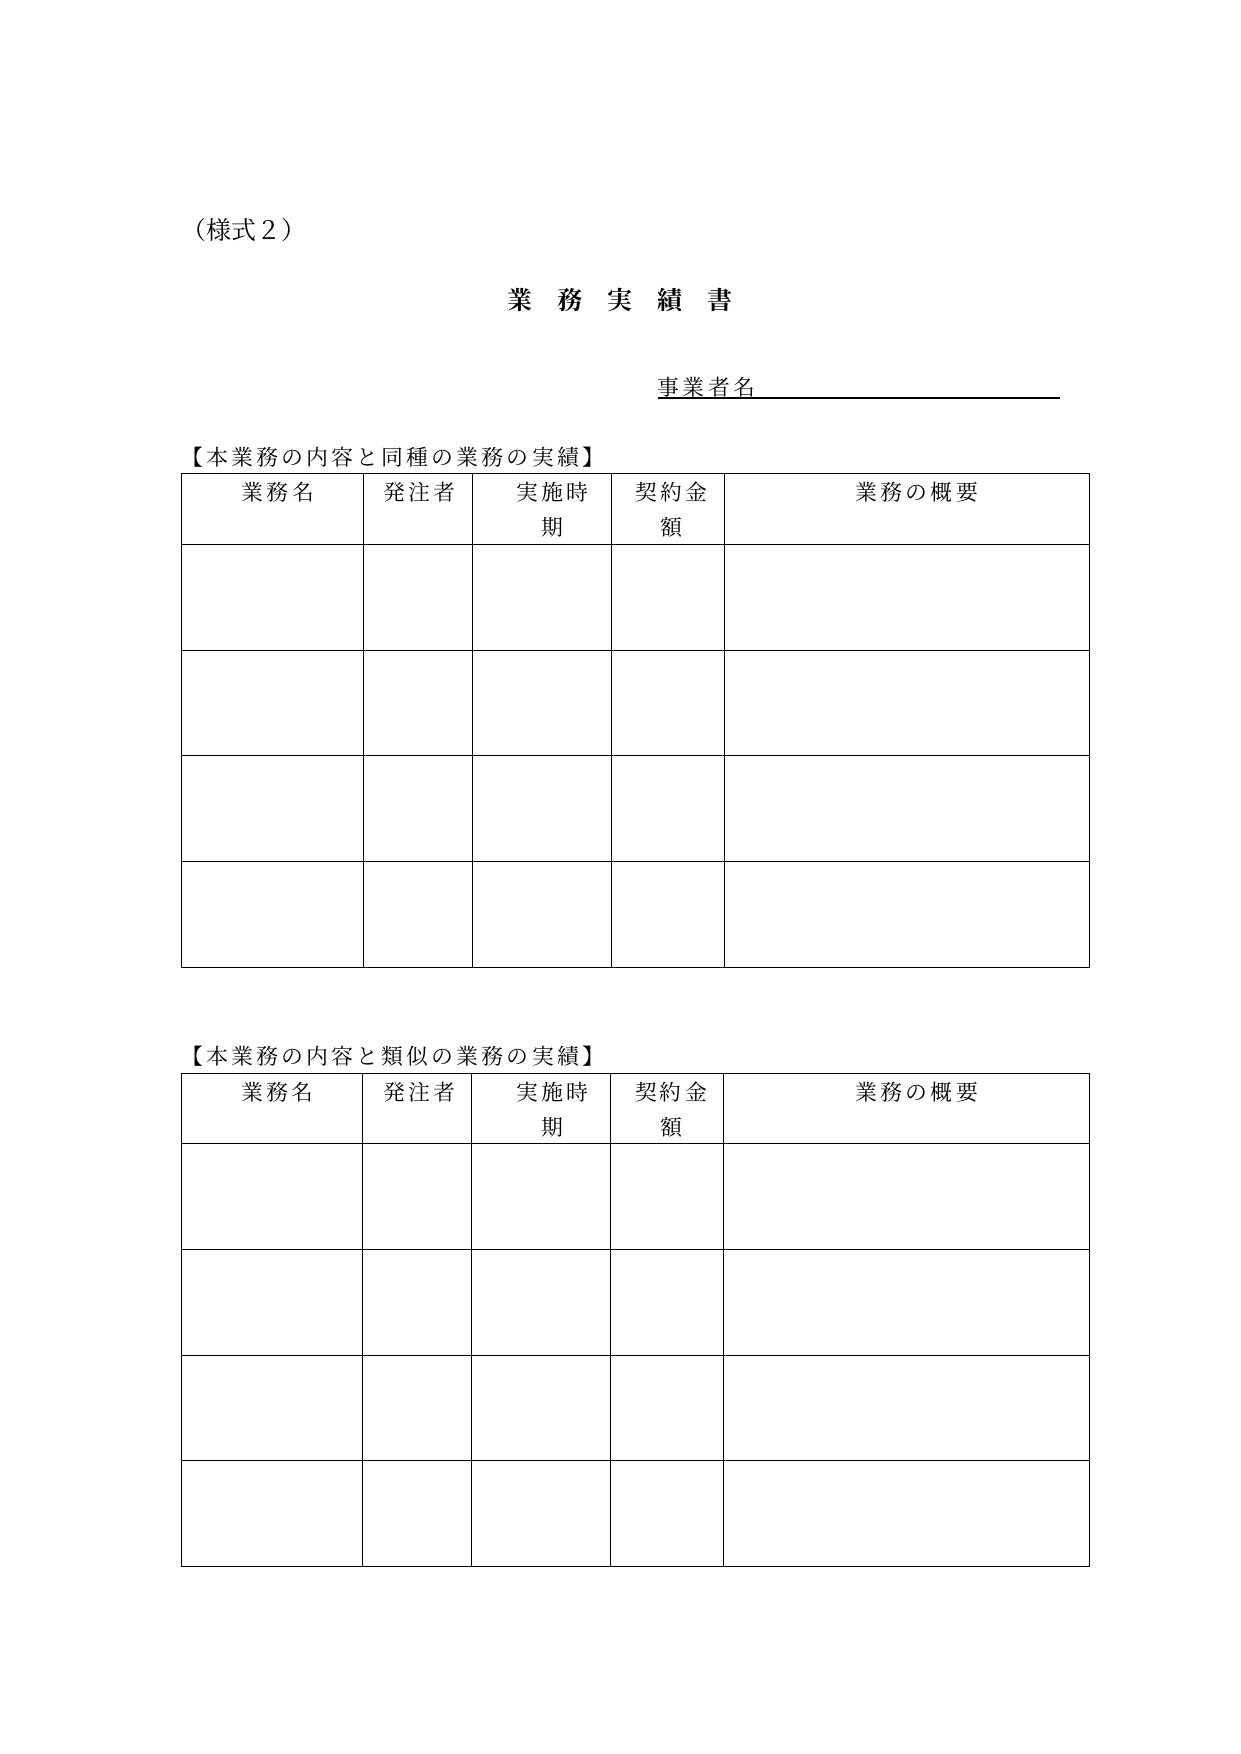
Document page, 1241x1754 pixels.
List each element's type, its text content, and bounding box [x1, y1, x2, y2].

table_cell [182, 651, 363, 755]
table_cell [473, 545, 611, 649]
table_header 契約金額 [612, 474, 724, 544]
table_cell [473, 756, 611, 861]
table_cell [364, 651, 472, 755]
table_cell [473, 651, 611, 755]
table_cell [611, 1461, 723, 1566]
table_cell [612, 756, 724, 861]
table_header 業務名 [182, 1074, 362, 1143]
table_cell [724, 1250, 1089, 1355]
table_cell [472, 1144, 610, 1249]
table_header 業務名 [182, 474, 363, 544]
table_cell [363, 1356, 471, 1460]
table_header 実施時期 [472, 1074, 610, 1143]
table_cell [472, 1250, 610, 1355]
table_cell [182, 756, 363, 861]
table_cell [612, 862, 724, 967]
table_cell [611, 1356, 723, 1460]
table_cell [725, 545, 1089, 649]
table_cell [182, 1144, 362, 1249]
table_cell [473, 862, 611, 967]
table_cell [182, 1461, 362, 1566]
table_header 実施時期 [473, 474, 611, 544]
table_cell [364, 862, 472, 967]
table_cell [363, 1250, 471, 1355]
text （様式２） [181, 194, 1059, 263]
table_cell [182, 1356, 362, 1460]
table_header 業務の概要 [724, 1074, 1089, 1143]
table_cell [182, 1250, 362, 1355]
table_cell [472, 1461, 610, 1566]
table_cell [364, 545, 472, 649]
table_cell [472, 1356, 610, 1460]
table_cell [725, 756, 1089, 861]
table_cell [611, 1144, 723, 1249]
table_cell [724, 1144, 1089, 1249]
table_cell [612, 651, 724, 755]
text 【本業務の内容と同種の業務の実績】 [181, 438, 1059, 473]
table_cell [611, 1250, 723, 1355]
text 事業者名 [181, 368, 1059, 403]
table_header 業務の概要 [725, 474, 1089, 544]
table_header 発注者 [363, 1074, 471, 1143]
table_cell [182, 545, 363, 649]
table_cell [612, 545, 724, 649]
text 業 務 実 績 書 [181, 263, 1059, 333]
table_cell [182, 862, 363, 967]
table_cell [363, 1144, 471, 1249]
table_cell [363, 1461, 471, 1566]
table_header 発注者 [364, 474, 472, 544]
table_header 契約金額 [611, 1074, 723, 1143]
table_cell [725, 651, 1089, 755]
text 【本業務の内容と類似の業務の実績】 [181, 1037, 1059, 1072]
table_cell [364, 756, 472, 861]
table_cell [724, 1461, 1089, 1566]
table_cell [725, 862, 1089, 967]
table_cell [724, 1356, 1089, 1460]
